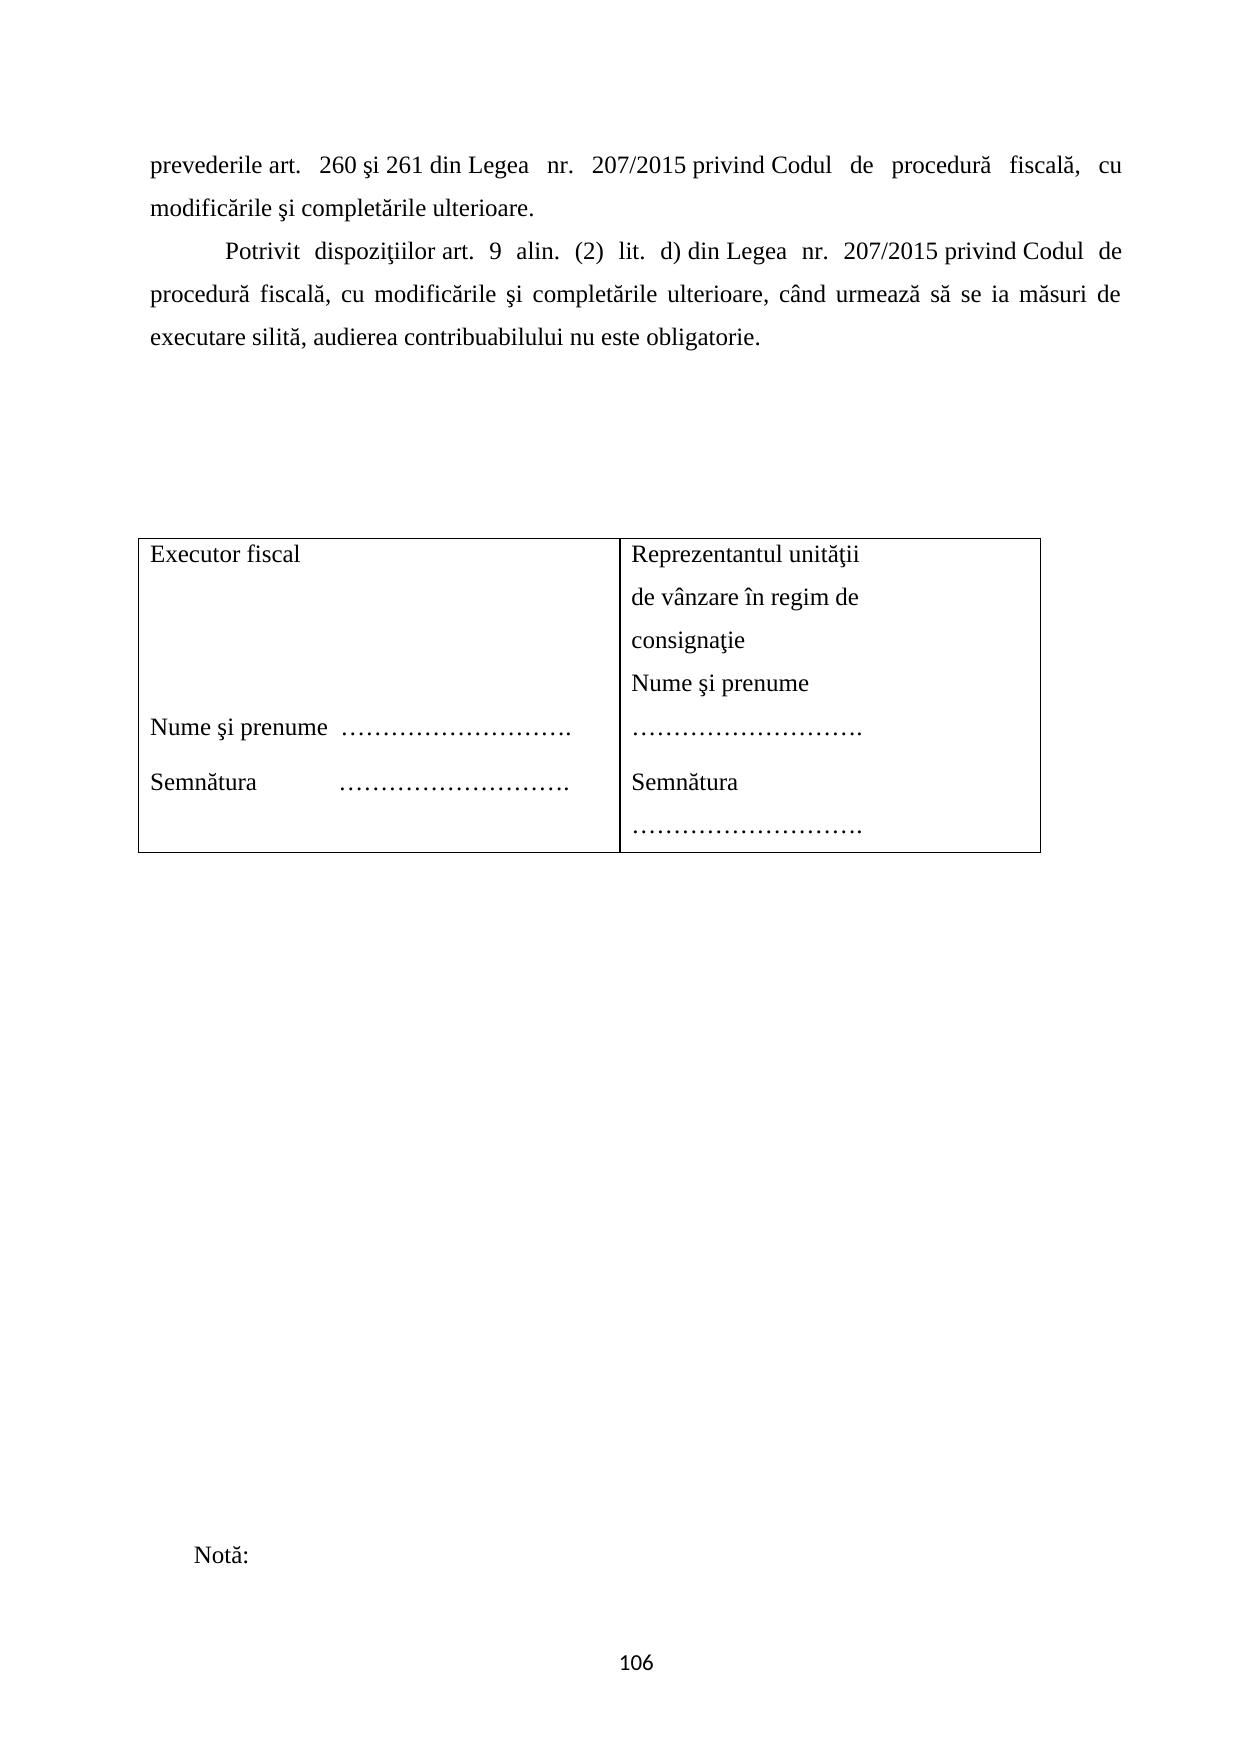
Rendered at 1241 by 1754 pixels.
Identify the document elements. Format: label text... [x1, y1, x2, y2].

text Potrivit dispoziţiilor art. 9 alin. (2) lit. d) din Legea nr. 207/2015 privind Codul de procedură fiscală, cu modificările şi completările ulterioare, când urmează să se ia măsuri de executare silită, audierea contribuabilului nu este obligatorie. [150, 236, 1122, 351]
table_header Executor fiscal Nume şi prenume ………………………. Semnătura ………………………. [139, 539, 619, 852]
text Notă: [150, 1541, 1122, 1569]
table_header Reprezentantul unităţii de vânzare în regim de consignaţie Nume şi prenume ………………………. Semnătura ………………………. [621, 539, 1040, 852]
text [150, 150, 1122, 222]
